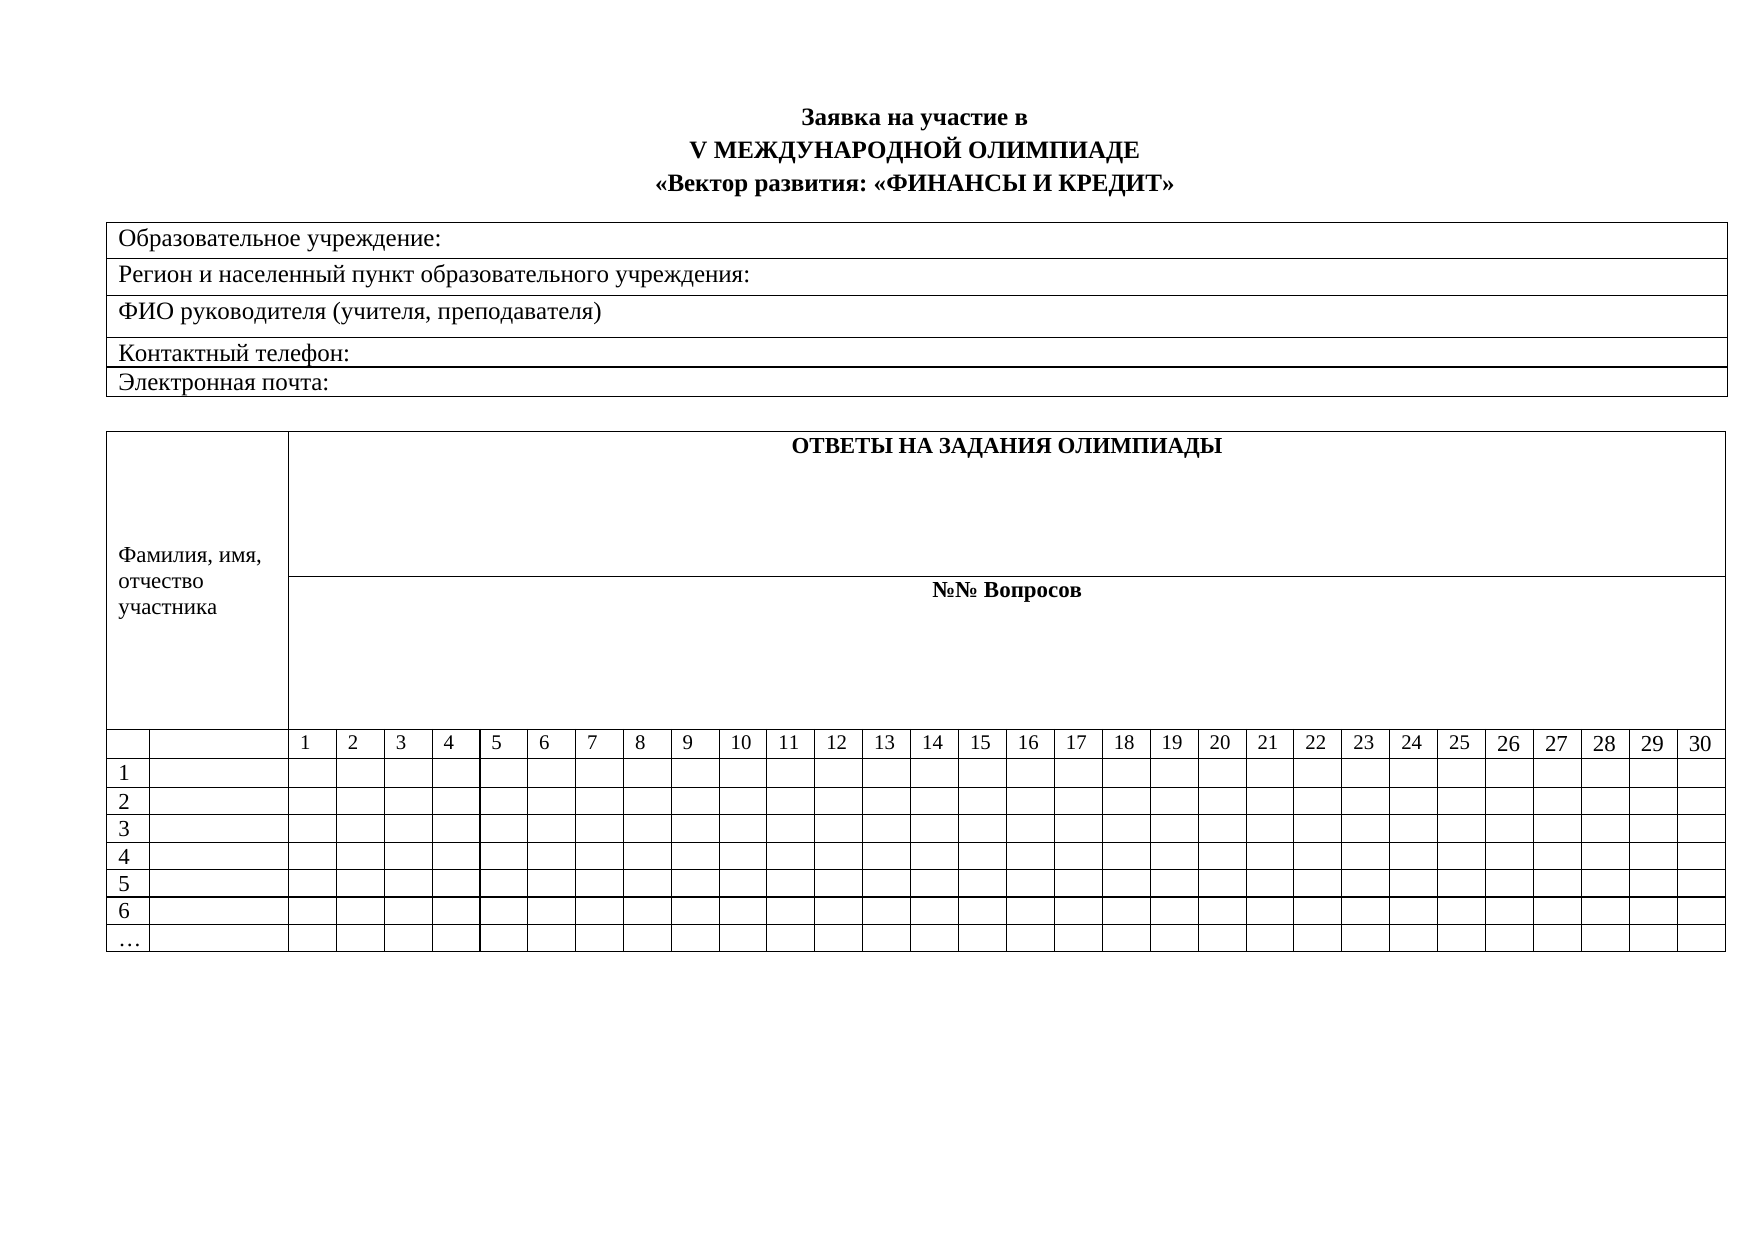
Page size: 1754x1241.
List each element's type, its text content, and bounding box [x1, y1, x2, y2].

table_cell [150, 730, 288, 758]
table_header Фамилия, имя, отчество участника [107, 432, 288, 729]
table_cell [815, 788, 862, 814]
table_cell [150, 870, 288, 896]
table_cell [624, 870, 671, 896]
table_cell 16 [1007, 730, 1054, 758]
table_cell [337, 843, 384, 869]
table_cell [576, 925, 623, 951]
table_cell [1534, 898, 1581, 924]
table_cell [767, 843, 814, 869]
table_cell [528, 870, 575, 896]
table_cell [1055, 788, 1102, 814]
table_cell [337, 815, 384, 842]
table_cell [672, 788, 719, 814]
table_cell [672, 759, 719, 787]
table_cell [433, 898, 479, 924]
table_cell [1438, 815, 1485, 842]
table_cell [863, 815, 910, 842]
table_cell Контактный телефон: [107, 338, 1727, 366]
table_cell [433, 759, 479, 787]
table_cell [1247, 815, 1293, 842]
table_cell [815, 925, 862, 951]
table_cell [720, 898, 766, 924]
table_cell [1342, 898, 1389, 924]
table_cell 13 [863, 730, 910, 758]
table_cell [767, 925, 814, 951]
table_cell 10 [720, 730, 766, 758]
table_cell [1534, 925, 1581, 951]
table_cell [1055, 898, 1102, 924]
table_cell [1438, 843, 1485, 869]
table_cell [1342, 843, 1389, 869]
table_cell [1151, 870, 1198, 896]
table_cell [289, 925, 336, 951]
table_cell [1678, 843, 1725, 869]
table_cell [1151, 843, 1198, 869]
table_cell [1390, 759, 1437, 787]
table_cell [150, 925, 288, 951]
table_cell [1007, 843, 1054, 869]
table_cell [1294, 815, 1341, 842]
table_cell 25 [1438, 730, 1485, 758]
table_cell [289, 898, 336, 924]
table_cell 29 [1630, 730, 1677, 758]
table_cell [1199, 898, 1246, 924]
table_cell 21 [1247, 730, 1293, 758]
table_cell [576, 788, 623, 814]
table_cell 17 [1055, 730, 1102, 758]
table_cell [1342, 870, 1389, 896]
table_cell [1678, 788, 1725, 814]
table_cell … [107, 925, 149, 951]
table_cell [1342, 815, 1389, 842]
table_cell [337, 898, 384, 924]
table_cell [815, 815, 862, 842]
table_cell [528, 815, 575, 842]
table_header Образовательное учреждение: [107, 223, 1727, 258]
table_cell [433, 843, 479, 869]
table_cell [107, 730, 149, 758]
table_cell [624, 925, 671, 951]
table_cell [767, 788, 814, 814]
table_cell 5 [481, 730, 527, 758]
table_cell 3 [107, 815, 149, 842]
table_cell [1582, 843, 1629, 869]
table_cell [385, 870, 432, 896]
table_cell [815, 759, 862, 787]
list V МЕЖДУНАРОДНОЙ ОЛИМПИАДЕ [193, 135, 1636, 164]
table_cell [959, 870, 1006, 896]
table_cell [959, 925, 1006, 951]
table_cell [528, 898, 575, 924]
table_cell [624, 759, 671, 787]
table_cell [863, 788, 910, 814]
table_cell [672, 815, 719, 842]
table_cell [959, 898, 1006, 924]
table_cell [385, 925, 432, 951]
table_cell [481, 898, 527, 924]
table_cell ФИО руководителя (учителя, преподавателя) [107, 296, 1727, 337]
table_cell [1294, 925, 1341, 951]
table_cell [337, 870, 384, 896]
table_cell [1342, 925, 1389, 951]
table_cell [150, 898, 288, 924]
list «Вектор развития: «ФИНАНСЫ И КРЕДИТ» [193, 168, 1636, 197]
table_cell [863, 759, 910, 787]
table_cell [1103, 759, 1150, 787]
table_cell 4 [433, 730, 479, 758]
table_cell [1055, 815, 1102, 842]
table_cell [481, 815, 527, 842]
table_cell [1294, 759, 1341, 787]
table_cell [815, 870, 862, 896]
table_cell [1199, 843, 1246, 869]
table_cell [1342, 788, 1389, 814]
table_cell [672, 870, 719, 896]
table_cell [1247, 788, 1293, 814]
table_cell [1438, 925, 1485, 951]
table_cell [1486, 898, 1533, 924]
table_cell [911, 759, 958, 787]
table_cell [150, 788, 288, 814]
table_cell [528, 759, 575, 787]
table_cell [150, 815, 288, 842]
table_cell [481, 925, 527, 951]
table_cell [624, 898, 671, 924]
table_cell [1678, 759, 1725, 787]
table_cell [1247, 870, 1293, 896]
table_cell 14 [911, 730, 958, 758]
table_cell [1199, 925, 1246, 951]
table_cell [911, 815, 958, 842]
table_cell 15 [959, 730, 1006, 758]
table_cell [1534, 788, 1581, 814]
table_cell 6 [528, 730, 575, 758]
table_cell 2 [337, 730, 384, 758]
table_cell [1342, 759, 1389, 787]
table_cell [576, 870, 623, 896]
table_cell [1486, 925, 1533, 951]
table_cell [1438, 759, 1485, 787]
table_cell [959, 815, 1006, 842]
table_cell [1103, 843, 1150, 869]
table_cell [481, 870, 527, 896]
table_cell [911, 870, 958, 896]
table_cell [1534, 759, 1581, 787]
table_cell 26 [1486, 730, 1533, 758]
table_cell [1630, 759, 1677, 787]
table_cell [1007, 925, 1054, 951]
table_cell [1630, 898, 1677, 924]
table_cell [1247, 759, 1293, 787]
table_cell [481, 788, 527, 814]
table_cell [863, 843, 910, 869]
table_cell [863, 870, 910, 896]
table_cell [1294, 788, 1341, 814]
table_cell [1103, 925, 1150, 951]
table_cell [1582, 925, 1629, 951]
table_cell [1294, 870, 1341, 896]
table_cell [815, 898, 862, 924]
table_cell 1 [289, 730, 336, 758]
table_cell [1678, 925, 1725, 951]
table_cell [672, 843, 719, 869]
table_cell [385, 843, 432, 869]
table_cell [1199, 788, 1246, 814]
table_cell [1630, 925, 1677, 951]
table_cell [385, 898, 432, 924]
table_cell [1534, 815, 1581, 842]
table_cell [1678, 815, 1725, 842]
table_cell [385, 788, 432, 814]
table_cell [767, 759, 814, 787]
table_cell [1630, 870, 1677, 896]
table_cell 24 [1390, 730, 1437, 758]
table_cell 9 [672, 730, 719, 758]
table_cell [720, 759, 766, 787]
table_cell [433, 870, 479, 896]
table_cell [767, 815, 814, 842]
table_cell [1630, 843, 1677, 869]
table_cell [1582, 815, 1629, 842]
table_cell [815, 843, 862, 869]
table_cell [1199, 815, 1246, 842]
table_cell [1055, 925, 1102, 951]
table_cell [433, 788, 479, 814]
table_cell [624, 815, 671, 842]
table_cell [289, 843, 336, 869]
table_cell [337, 759, 384, 787]
table_cell [1103, 870, 1150, 896]
table_cell 19 [1151, 730, 1198, 758]
table_cell 1 [107, 759, 149, 787]
table_cell [1390, 925, 1437, 951]
table_cell [1438, 788, 1485, 814]
table_cell [1582, 759, 1629, 787]
table_cell [1678, 870, 1725, 896]
table_cell [1582, 898, 1629, 924]
table_cell [150, 843, 288, 869]
table_cell [1151, 759, 1198, 787]
table_cell [337, 788, 384, 814]
table_cell [1103, 898, 1150, 924]
table_cell [528, 925, 575, 951]
table_cell 28 [1582, 730, 1629, 758]
table_cell [624, 788, 671, 814]
table_cell [289, 759, 336, 787]
table_cell [1247, 898, 1293, 924]
table_cell [576, 815, 623, 842]
table_cell Регион и населенный пункт образовательного учреждения: [107, 259, 1727, 295]
table_cell [1534, 843, 1581, 869]
table_cell [959, 788, 1006, 814]
table_cell [1151, 815, 1198, 842]
table_cell [1055, 870, 1102, 896]
table_cell [1007, 759, 1054, 787]
table_cell [959, 759, 1006, 787]
table_cell [1103, 815, 1150, 842]
table_cell [1438, 898, 1485, 924]
table_cell 23 [1342, 730, 1389, 758]
table_cell №№ Вопросов [289, 577, 1725, 729]
table_cell [1390, 843, 1437, 869]
table_cell [720, 843, 766, 869]
table_cell [863, 925, 910, 951]
table_cell [1294, 898, 1341, 924]
table_cell 4 [107, 843, 149, 869]
table_cell [720, 788, 766, 814]
table_cell 3 [385, 730, 432, 758]
table_cell [481, 759, 527, 787]
table_cell [1486, 815, 1533, 842]
table_cell 11 [767, 730, 814, 758]
table_cell [1582, 788, 1629, 814]
table_cell [863, 898, 910, 924]
list Заявка на участие в [193, 102, 1636, 131]
table_cell [1582, 870, 1629, 896]
table_cell [1678, 898, 1725, 924]
table_cell [1007, 898, 1054, 924]
table_cell [720, 870, 766, 896]
table_cell [624, 843, 671, 869]
table_cell [1103, 788, 1150, 814]
table_cell [672, 925, 719, 951]
table_cell [767, 870, 814, 896]
table_cell [1199, 759, 1246, 787]
table_cell [1390, 788, 1437, 814]
table_cell [1007, 788, 1054, 814]
table_cell 2 [107, 788, 149, 814]
table_cell [576, 898, 623, 924]
table_cell 12 [815, 730, 862, 758]
table_cell [1534, 870, 1581, 896]
table_cell [1199, 870, 1246, 896]
table_cell [1486, 788, 1533, 814]
table_cell [1390, 898, 1437, 924]
table_cell [150, 759, 288, 787]
table_cell [1151, 788, 1198, 814]
table_cell 27 [1534, 730, 1581, 758]
table_cell [433, 815, 479, 842]
table_cell [672, 898, 719, 924]
table_cell [576, 843, 623, 869]
table_cell [1055, 843, 1102, 869]
table_cell [289, 788, 336, 814]
table_header ОТВЕТЫ НА ЗАДАНИЯ ОЛИМПИАДЫ [289, 432, 1725, 576]
table_cell [576, 759, 623, 787]
table_cell [1486, 843, 1533, 869]
table_cell [337, 925, 384, 951]
table_cell [1486, 870, 1533, 896]
table_cell [1390, 815, 1437, 842]
table_cell [1294, 843, 1341, 869]
table_cell [385, 759, 432, 787]
table_cell [1630, 788, 1677, 814]
table_cell [528, 788, 575, 814]
table_cell [1007, 870, 1054, 896]
table_cell [1247, 925, 1293, 951]
table_cell [1151, 898, 1198, 924]
table_cell 18 [1103, 730, 1150, 758]
table_cell [1151, 925, 1198, 951]
table_cell [1007, 815, 1054, 842]
table_cell 5 [107, 870, 149, 896]
table_cell [1247, 843, 1293, 869]
table_cell [481, 843, 527, 869]
table_cell 22 [1294, 730, 1341, 758]
table_cell 30 [1678, 730, 1725, 758]
table_cell [1438, 870, 1485, 896]
table_cell [1630, 815, 1677, 842]
table_cell [1390, 870, 1437, 896]
table_cell [1486, 759, 1533, 787]
table_cell [289, 870, 336, 896]
table_cell [911, 898, 958, 924]
table_cell [433, 925, 479, 951]
table_cell [911, 843, 958, 869]
table_cell [720, 925, 766, 951]
table_cell 20 [1199, 730, 1246, 758]
table_cell [385, 815, 432, 842]
table_cell Электронная почта: [107, 368, 1727, 396]
table_cell [959, 843, 1006, 869]
table_cell [289, 815, 336, 842]
table_cell [720, 815, 766, 842]
table_cell [528, 843, 575, 869]
table_cell 6 [107, 898, 149, 924]
table_cell [911, 925, 958, 951]
table_cell [1055, 759, 1102, 787]
table_cell [767, 898, 814, 924]
table_cell 7 [576, 730, 623, 758]
table_cell [911, 788, 958, 814]
table_cell 8 [624, 730, 671, 758]
